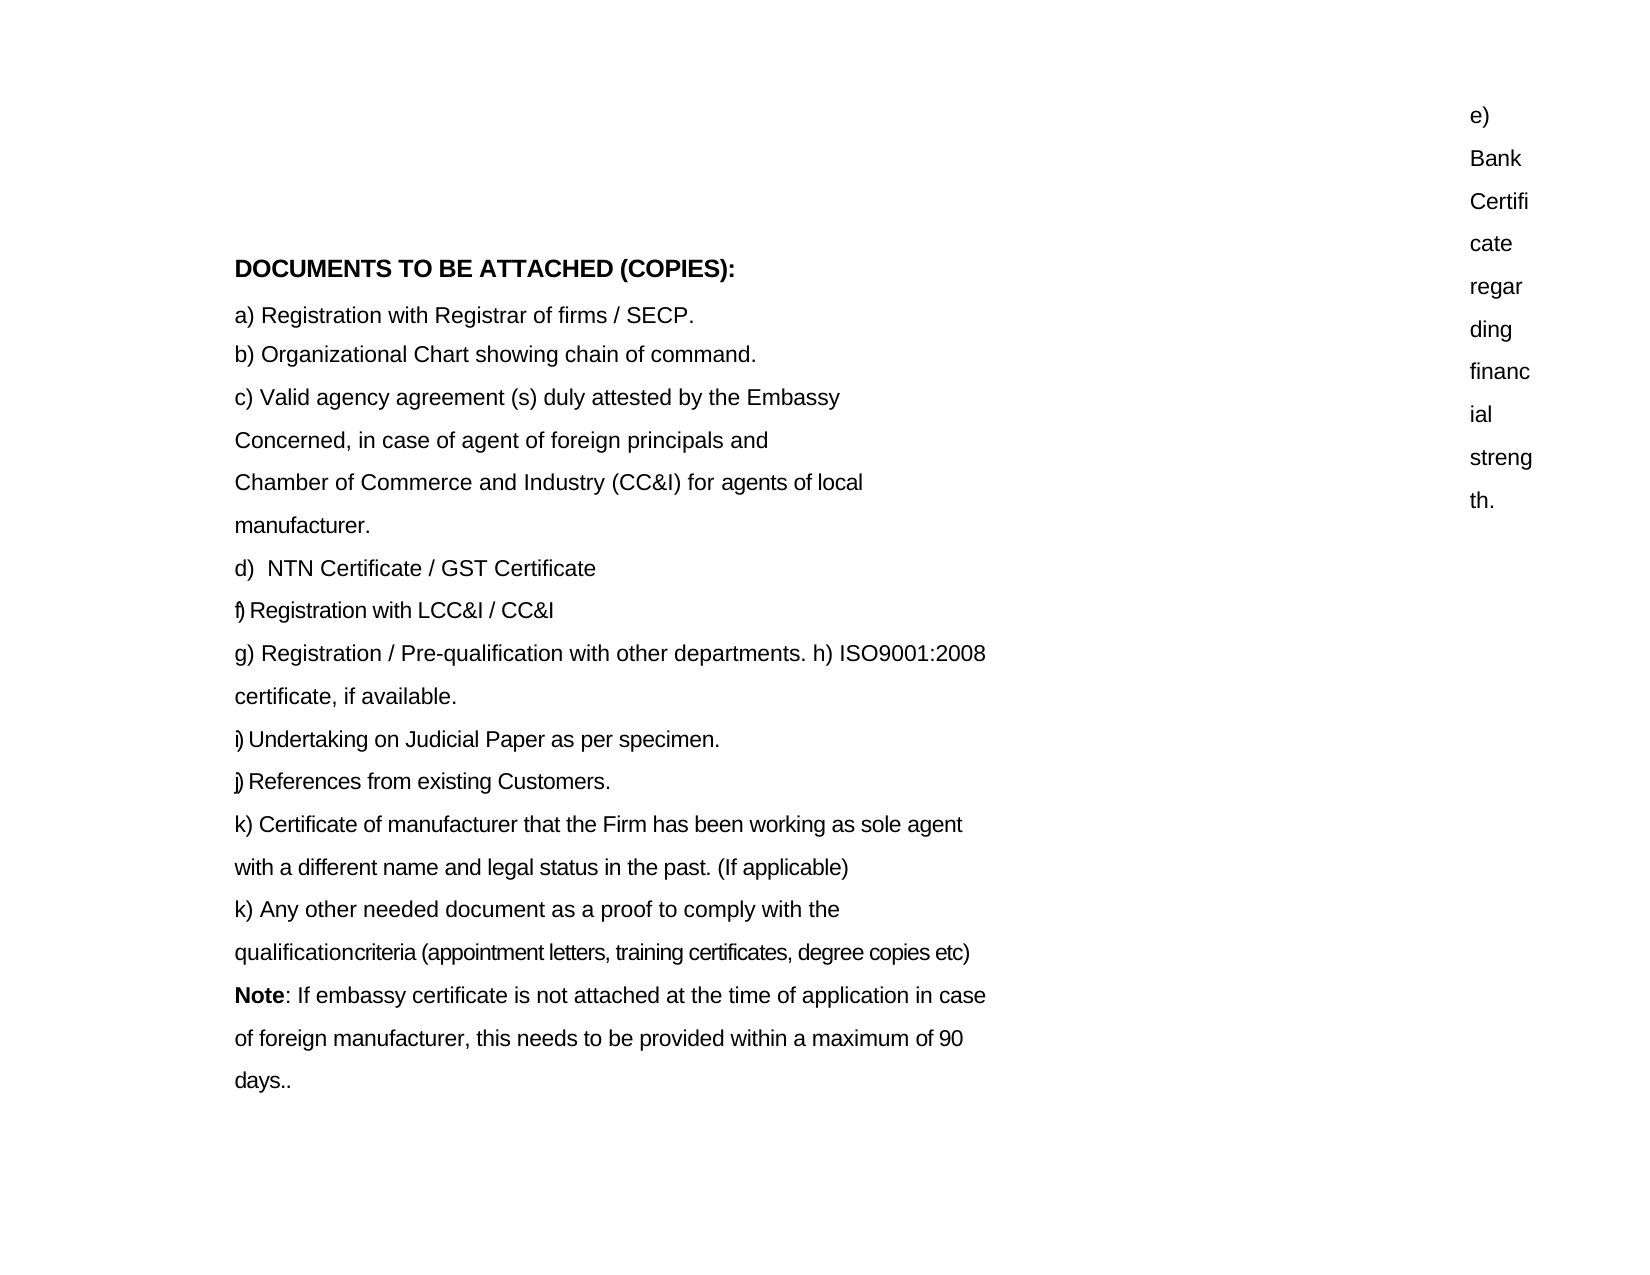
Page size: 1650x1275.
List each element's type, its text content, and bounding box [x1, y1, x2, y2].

text Chamber of Commerce and Industry (CC&I) for agents of local manufacturer. [234, 457, 923, 542]
text k) Certificate of manufacturer that the Firm has been working as sole agent with a different name and legal status in the past. (If applicable) [234, 798, 1004, 884]
text e) Bank Certificate regarding financial strength. [1469, 89, 1534, 517]
text DOCUMENTS TO BE ATTACHED (COPIES): [234, 258, 923, 283]
text g) Registration / Pre-qualification with other departments. h) ISO9001:2008 certificate, if available. [234, 627, 1004, 713]
text i) Undertaking on Judicial Paper as per specimen. [234, 713, 1004, 756]
text Note: If embassy certificate is not attached at the time of application in case of foreign manufacturer, this needs to be provided within a maximum of 90 days.. [234, 969, 1004, 1097]
text b) Organizational Chart showing chain of command. [234, 328, 923, 371]
text j) References from existing Customers. [234, 756, 1004, 798]
text c) Valid agency agreement (s) duly attested by the Embassy Concerned, in case of agent of foreign principals and [234, 371, 923, 457]
text a) Registration with Registrar of firms / SECP. [249, 306, 923, 328]
text k) Any other needed document as a proof to comply with the qualificationcriteria (appointment letters, training certificates, degree copies etc) [234, 884, 1004, 969]
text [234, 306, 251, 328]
text d) NTN Certificate / GST Certificate [234, 542, 923, 585]
text f) Registration with LCC&I / CC&I [234, 585, 1004, 627]
